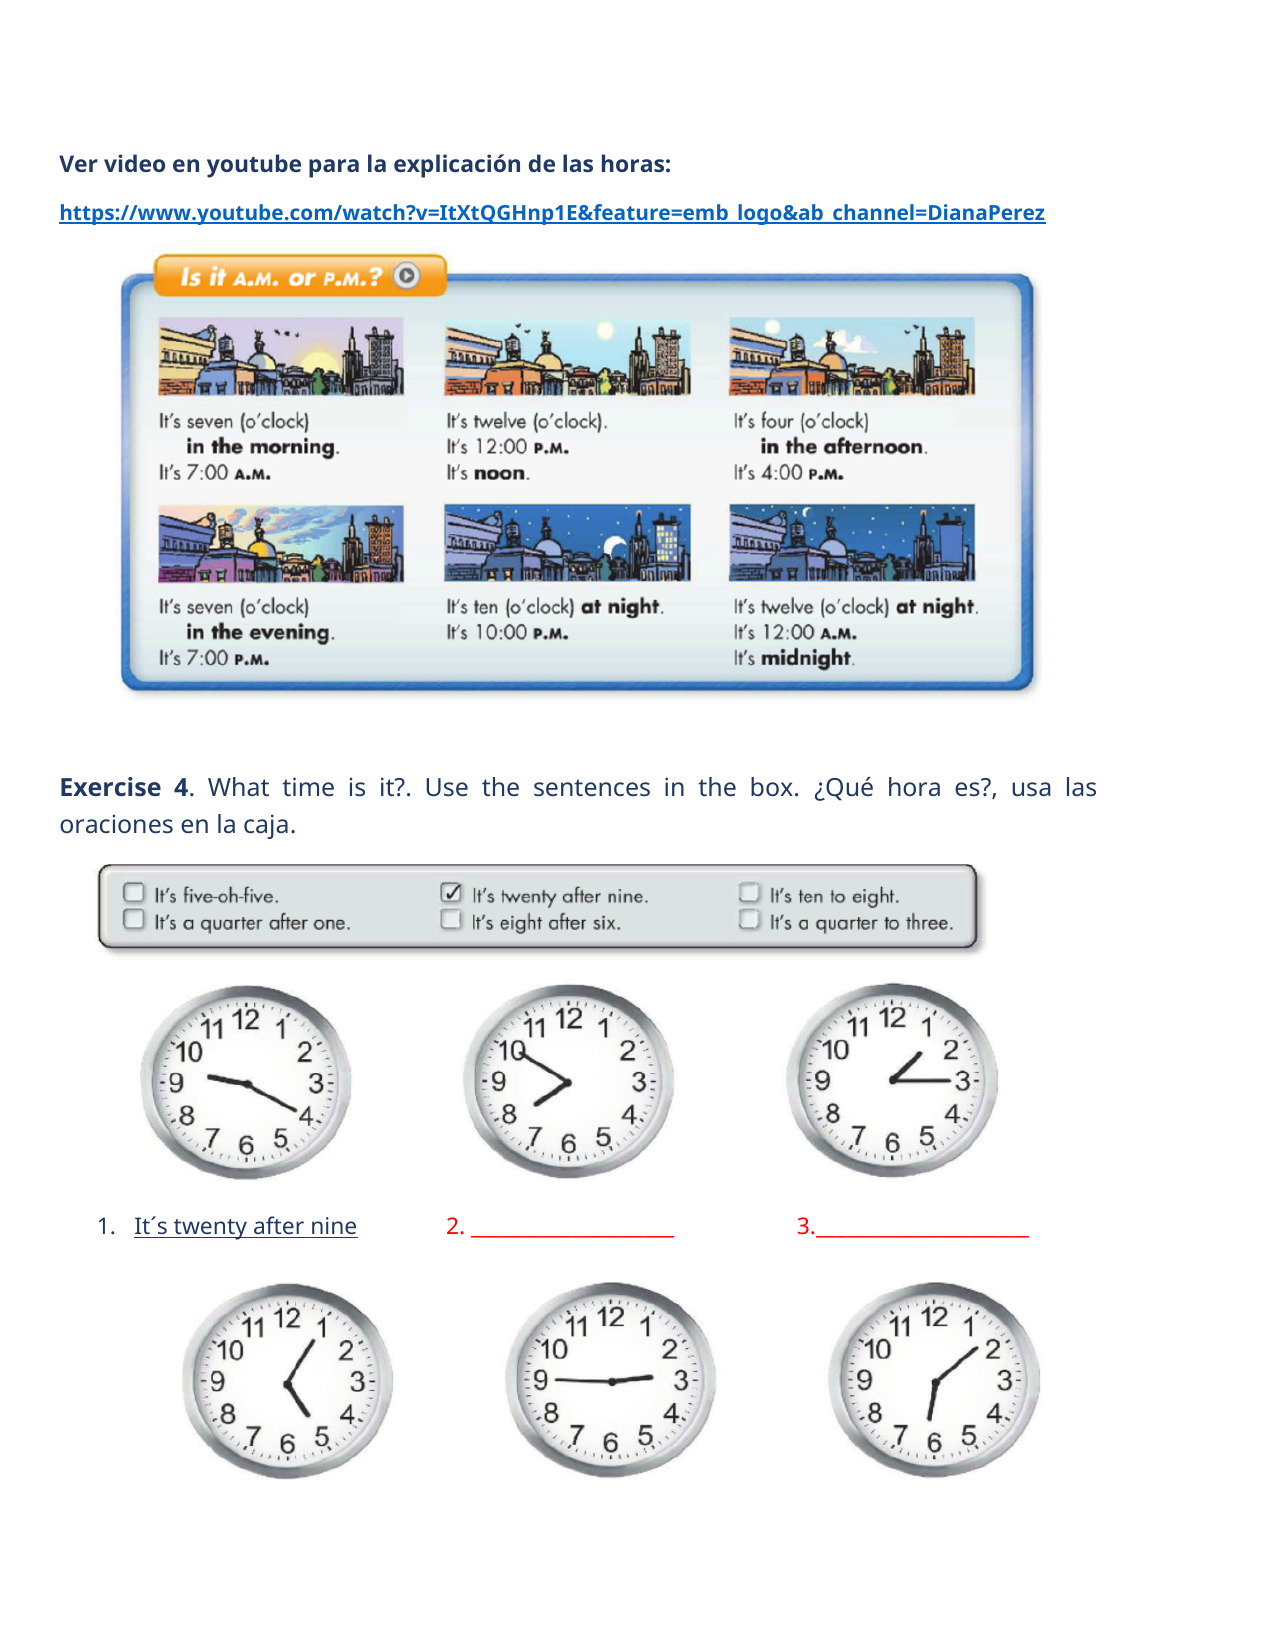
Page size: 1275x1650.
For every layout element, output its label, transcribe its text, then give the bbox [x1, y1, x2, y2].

picture [134, 1277, 1107, 1491]
text Exercise 4. What time is it?. Use the sentences in the box. ¿Qué hora es?, usa las oraciones en la caja. [59, 770, 1098, 841]
list It´s twenty after nine 2. ____________________ 3._____________________ [97, 1210, 1098, 1242]
picture [114, 245, 1043, 701]
text https://www.youtube.com/watch?v=ItXtQGHnp1E&feature=emb_logo&ab_channel=DianaPerez [59, 198, 1098, 226]
picture [92, 860, 1065, 1192]
text Ver video en youtube para la explicación de las horas: [59, 148, 1098, 179]
